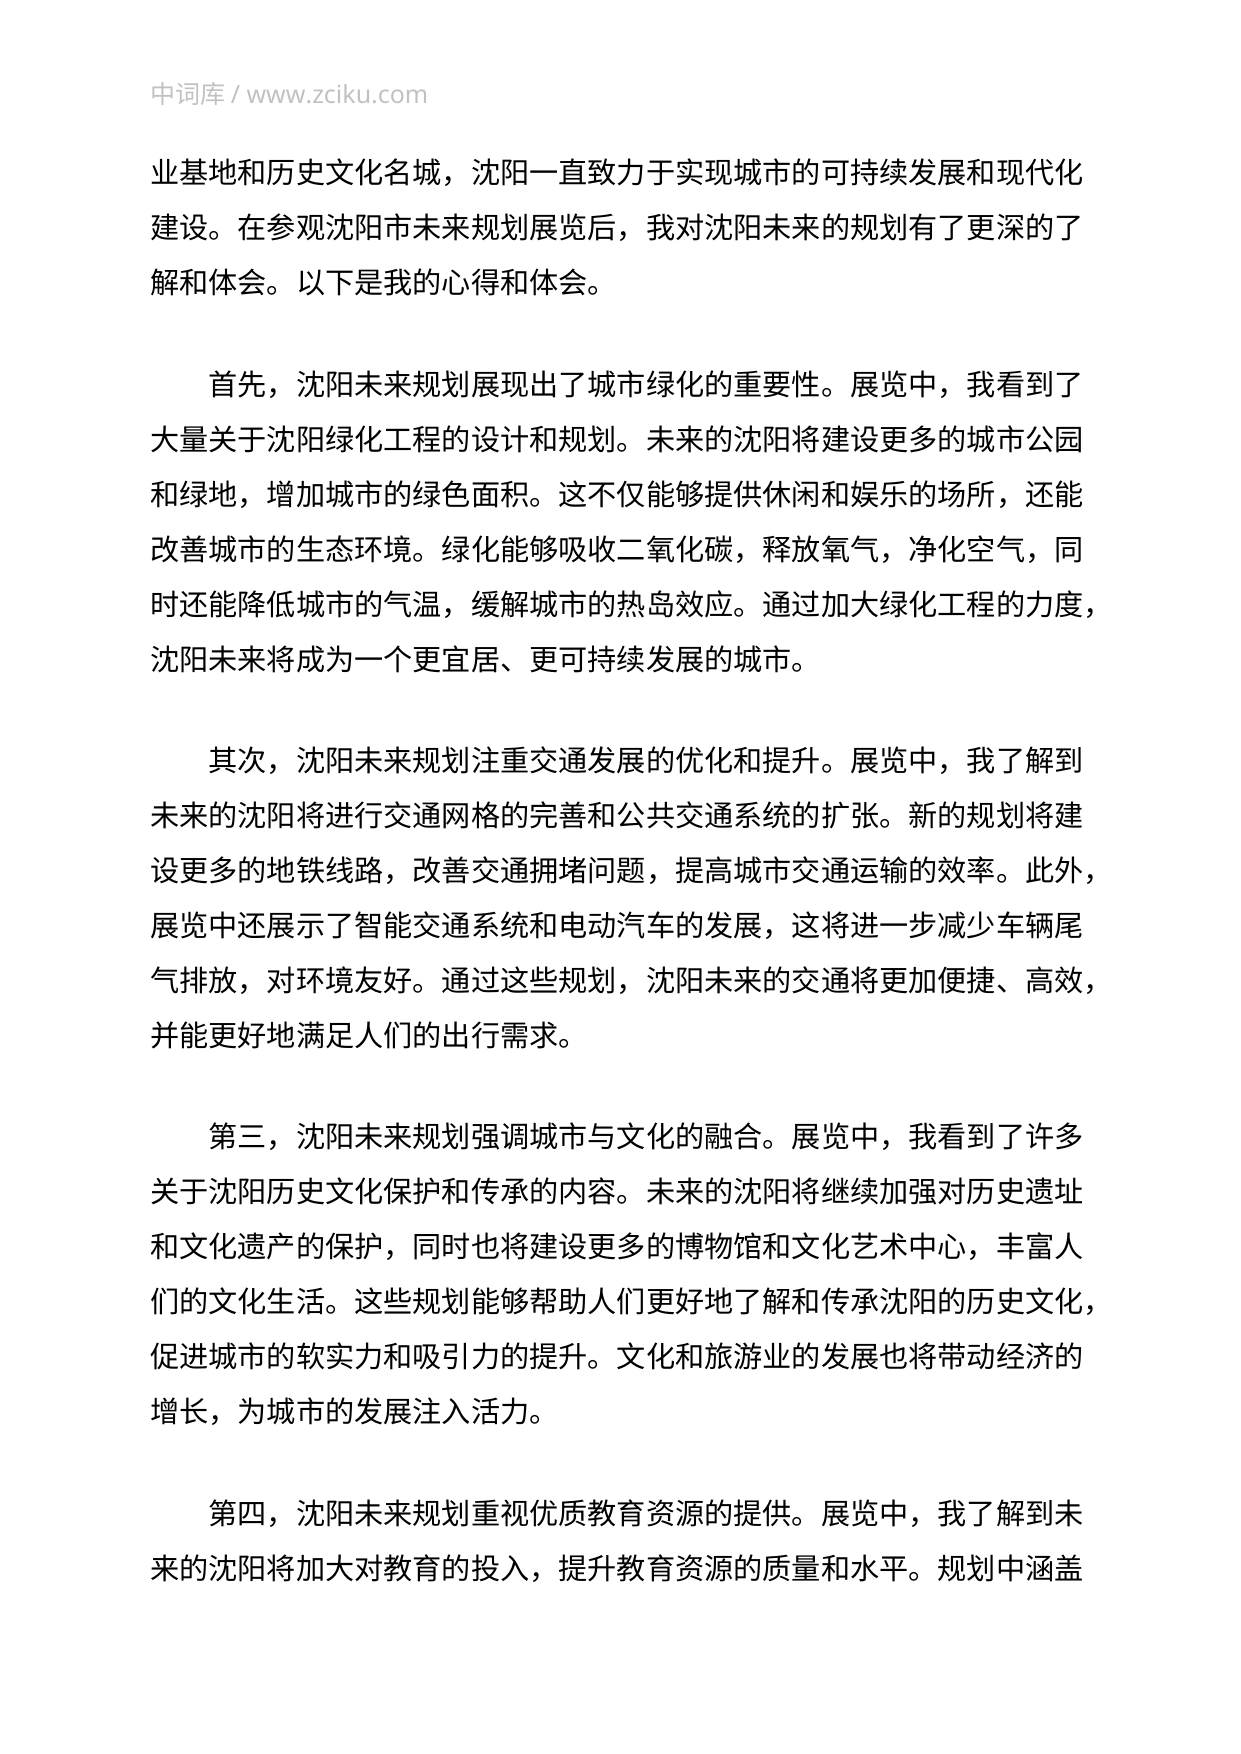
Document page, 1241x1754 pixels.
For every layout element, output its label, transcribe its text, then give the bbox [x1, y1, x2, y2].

text 第三，沈阳未来规划强调城市与文化的融合。展览中，我看到了许多关于沈阳历史文化保护和传承的内容。未来的沈阳将继续加强对历史遗址和文化遗产的保护，同时也将建设更多的博物馆和文化艺术中心，丰富人们的文化生活。这些规划能够帮助人们更好地了解和传承沈阳的历史文化，促进城市的软实力和吸引力的提升。文化和旅游业的发展也将带动经济的增长，为城市的发展注入活力。 [150, 1114, 1090, 1431]
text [150, 150, 1090, 302]
text 首先，沈阳未来规划展现出了城市绿化的重要性。展览中，我看到了大量关于沈阳绿化工程的设计和规划。未来的沈阳将建设更多的城市公园和绿地，增加城市的绿色面积。这不仅能够提供休闲和娱乐的场所，还能改善城市的生态环境。绿化能够吸收二氧化碳，释放氧气，净化空气，同时还能降低城市的气温，缓解城市的热岛效应。通过加大绿化工程的力度，沈阳未来将成为一个更宜居、更可持续发展的城市。 [150, 362, 1090, 678]
text 其次，沈阳未来规划注重交通发展的优化和提升。展览中，我了解到未来的沈阳将进行交通网格的完善和公共交通系统的扩张。新的规划将建设更多的地铁线路，改善交通拥堵问题，提高城市交通运输的效率。此外，展览中还展示了智能交通系统和电动汽车的发展，这将进一步减少车辆尾气排放，对环境友好。通过这些规划，沈阳未来的交通将更加便捷、高效，并能更好地满足人们的出行需求。 [150, 738, 1090, 1054]
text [150, 1490, 1090, 1587]
